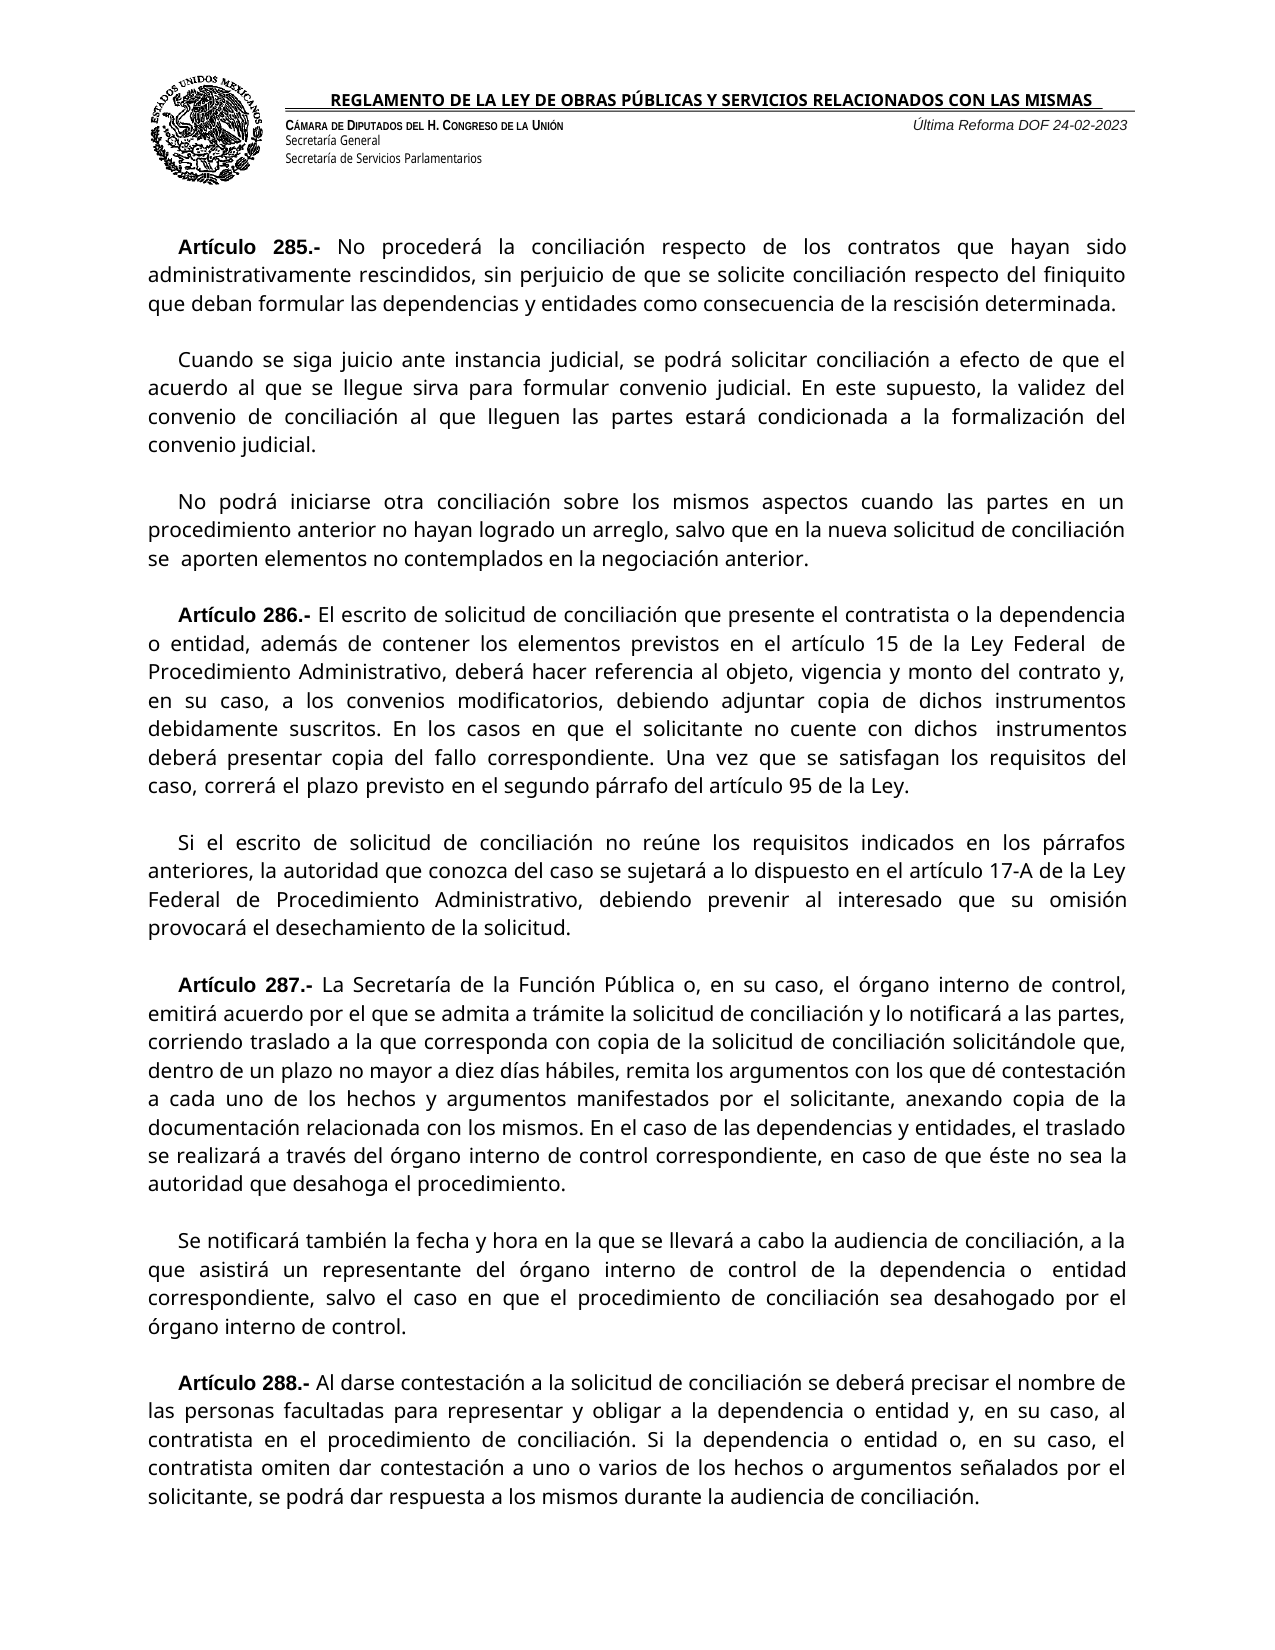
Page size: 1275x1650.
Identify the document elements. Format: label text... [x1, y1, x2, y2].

picture [150, 75, 263, 185]
text No podrá iniciarse otra conciliación sobre los mismos aspectos cuando las partes en un procedimiento anterior no hayan logrado un arreglo, salvo que en la nueva solicitud de conciliación se aporten elementos no contemplados en la negociación anterior. [148, 487, 1126, 572]
text Si el escrito de solicitud de conciliación no reúne los requisitos indicados en los párrafos anteriores, la autoridad que conozca del caso se sujetará a lo dispuesto en el artículo 17-A de la Ley Federal de Procedimiento Administrativo, debiendo prevenir al interesado que su omisión provocará el desechamiento de la solicitud. [148, 828, 1127, 942]
text Artículo 286.- El escrito de solicitud de conciliación que presente el contratista o la dependencia o entidad, además de contener los elementos previstos en el artículo 15 de la Ley Federal de Procedimiento Administrativo, deberá hacer referencia al objeto, vigencia y monto del contrato y, en su caso, a los convenios modificatorios, debiendo adjuntar copia de dichos instrumentos debidamente suscritos. En los casos en que el solicitante no cuente con dichos instrumentos deberá presentar copia del fallo correspondiente. Una vez que se satisfagan los requisitos del caso, correrá el plazo previsto en el segundo párrafo del artículo 95 de la Ley. [148, 601, 1127, 800]
text Artículo 285.- No procederá la conciliación respecto de los contratos que hayan sido administrativamente rescindidos, sin perjuicio de que se solicite conciliación respecto del finiquito que deban formular las dependencias y entidades como consecuencia de la rescisión determinada. [148, 232, 1127, 317]
text Se notificará también la fecha y hora en la que se llevará a cabo la audiencia de conciliación, a la que asistirá un representante del órgano interno de control de la dependencia o entidad correspondiente, salvo el caso en que el procedimiento de conciliación sea desahogado por el órgano interno de control. [148, 1227, 1127, 1340]
text Artículo 288.- Al darse contestación a la solicitud de conciliación se deberá precisar el nombre de las personas facultadas para representar y obligar a la dependencia o entidad y, en su caso, al contratista en el procedimiento de conciliación. Si la dependencia o entidad o, en su caso, el contratista omiten dar contestación a uno o varios de los hechos o argumentos señalados por el solicitante, se podrá dar respuesta a los mismos durante la audiencia de conciliación. [148, 1368, 1127, 1510]
text Cuando se siga juicio ante instancia judicial, se podrá solicitar conciliación a efecto de que el acuerdo al que se llegue sirva para formular convenio judicial. En este supuesto, la validez del convenio de conciliación al que lleguen las partes estará condicionada a la formalización del convenio judicial. [148, 345, 1126, 459]
text Artículo 287.- La Secretaría de la Función Pública o, en su caso, el órgano interno de control, emitirá acuerdo por el que se admita a trámite la solicitud de conciliación y lo notificará a las partes, corriendo traslado a la que corresponda con copia de la solicitud de conciliación solicitándole que, dentro de un plazo no mayor a diez días hábiles, remita los argumentos con los que dé contestación a cada uno de los hechos y argumentos manifestados por el solicitante, anexando copia de la documentación relacionada con los mismos. En el caso de las dependencias y entidades, el traslado se realizará a través del órgano interno de control correspondiente, en caso de que éste no sea la autoridad que desahoga el procedimiento. [148, 970, 1127, 1198]
